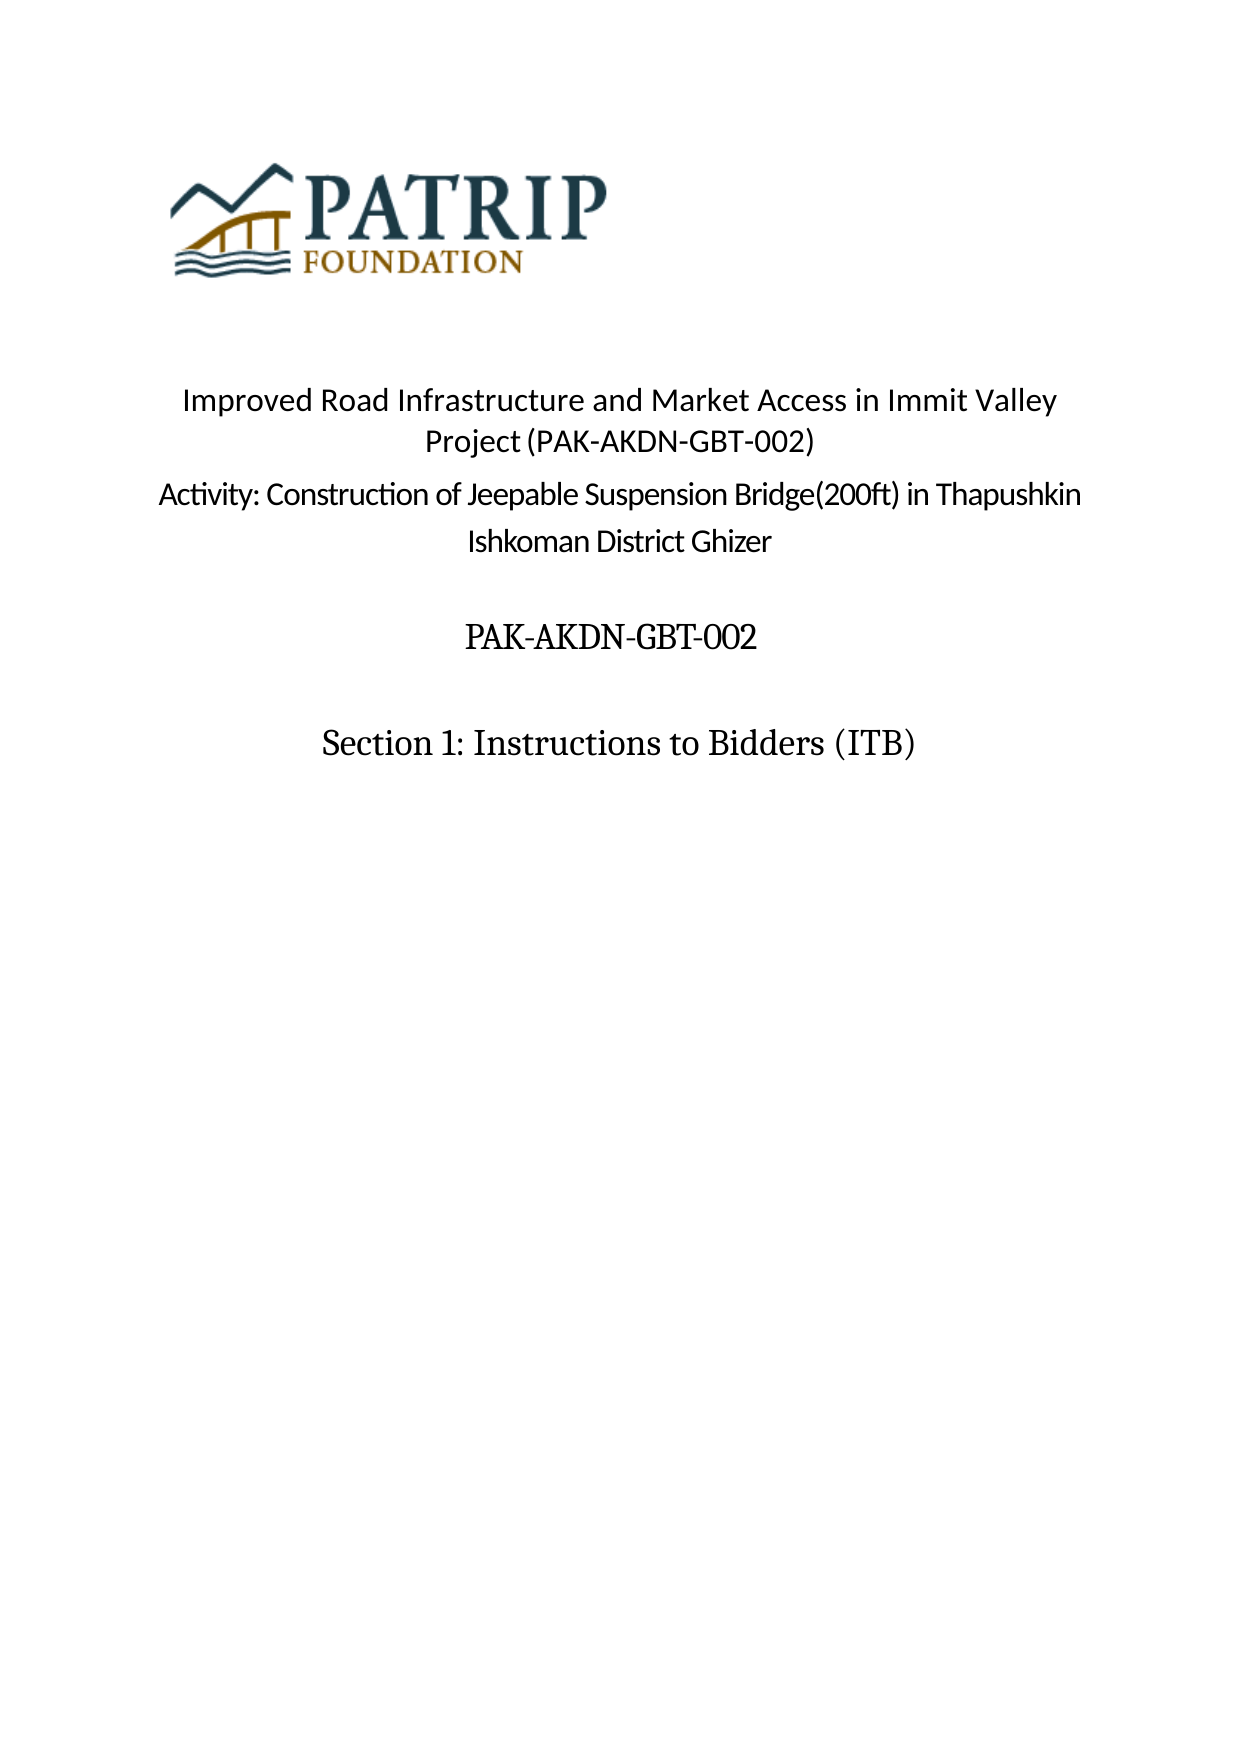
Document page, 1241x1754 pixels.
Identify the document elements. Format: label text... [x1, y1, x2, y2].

title PAK-AKDN-GBT-002 [369, 616, 1093, 659]
subtitle Section 1: Instructions to Bidders (ITB) [148, 721, 1093, 764]
text Improved Road Infrastructure and Market Access in Immit Valley Project (PAK-AKDN-GBT-002) [148, 379, 1093, 460]
title Activity: Construction of Jeepable Suspension Bridge(200ft) in Thapushkin Ishkoman District Ghizer [148, 473, 1093, 560]
